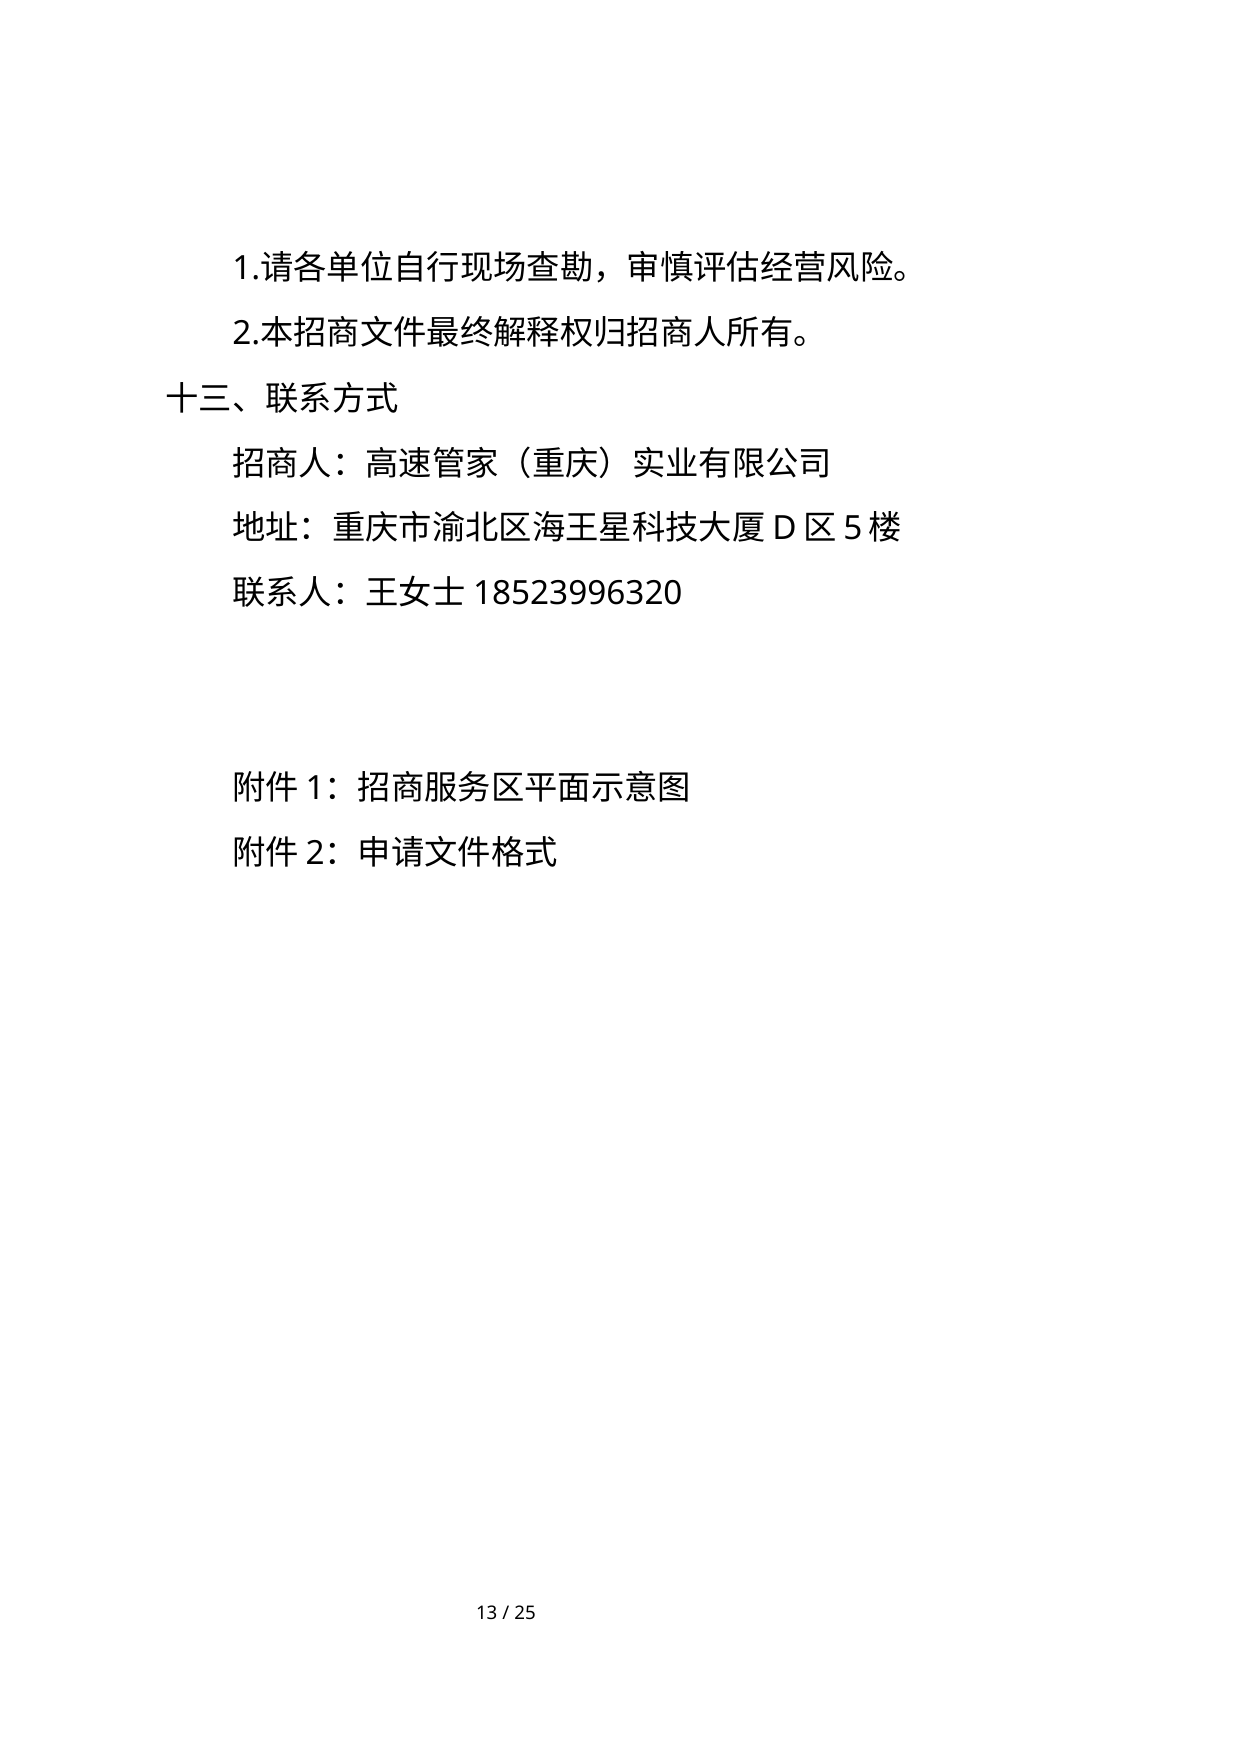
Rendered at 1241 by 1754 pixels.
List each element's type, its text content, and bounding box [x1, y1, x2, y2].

text 附件1：招商服务区平面示意图 [165, 753, 1087, 818]
text 附件2：申请文件格式 [165, 818, 1087, 883]
text 联系人：王女士 18523996320 [165, 558, 1087, 623]
text 地址：重庆市渝北区海王星科技大厦D区5楼 [165, 493, 1087, 558]
list 十三、联系方式 [165, 363, 1087, 428]
text 1.请各单位自行现场查勘，审慎评估经营风险。 [165, 233, 1087, 298]
text 2.本招商文件最终解释权归招商人所有。 [165, 298, 1087, 363]
text 招商人：高速管家（重庆）实业有限公司 [165, 428, 1087, 493]
